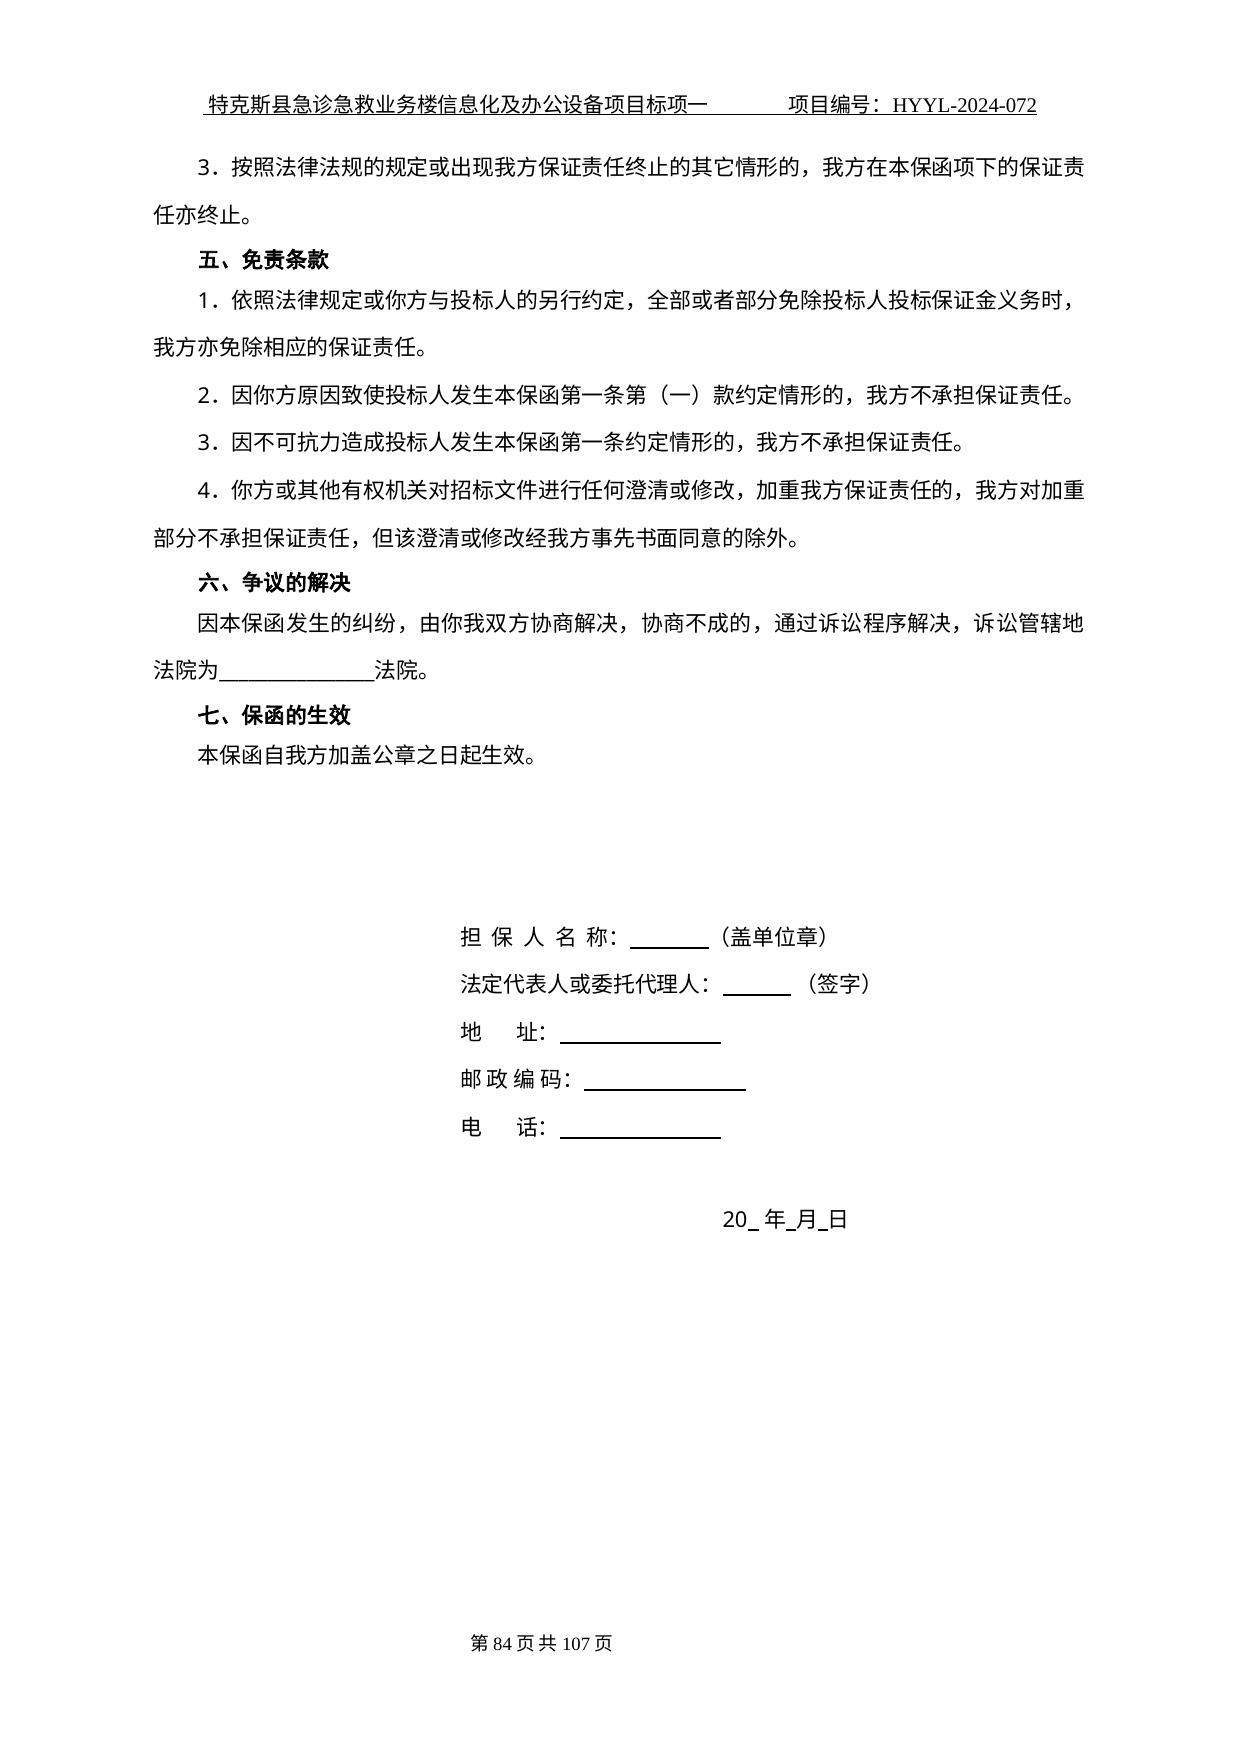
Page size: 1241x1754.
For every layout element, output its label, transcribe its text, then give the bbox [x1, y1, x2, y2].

text 3．因不可抗力造成投标人发生本保函第一条约定情形的，我方不承担保证责任。 [153, 425, 1087, 457]
text 担 保 人 名 称： （盖单位章） [153, 920, 1020, 951]
text 五、免责条款 [153, 245, 1087, 270]
text 20 年 月 日 [153, 1202, 1020, 1234]
text 1．依照法律规定或你方与投标人的另行约定，全部或者部分免除投标人投标保证金义务时，我方亦免除相应的保证责任。 [153, 283, 1087, 362]
text 因本保函发生的纠纷，由你我双方协商解决，协商不成的，通过诉讼程序解决，诉讼管辖地法院为________________法院。 [153, 606, 1087, 685]
text 4．你方或其他有权机关对招标文件进行任何澄清或修改，加重我方保证责任的，我方对加重部分不承担保证责任，但该澄清或修改经我方事先书面同意的除外。 [153, 473, 1087, 552]
text 2．因你方原因致使投标人发生本保函第一条第（一）款约定情形的，我方不承担保证责任。 [153, 378, 1087, 409]
text 法定代表人或委托代理人： （签字） [153, 967, 1020, 999]
text 六、争议的解决 [153, 568, 1087, 593]
text 3．按照法律法规的规定或出现我方保证责任终止的其它情形的，我方在本保函项下的保证责任亦终止。 [153, 150, 1087, 229]
text 本保函自我方加盖公章之日起生效。 [153, 738, 1087, 770]
text 七、保函的生效 [153, 701, 1087, 726]
text 地 址： [153, 1015, 1020, 1046]
text 电 话： [153, 1110, 1020, 1141]
text 邮 政 编 码： [153, 1062, 1020, 1094]
